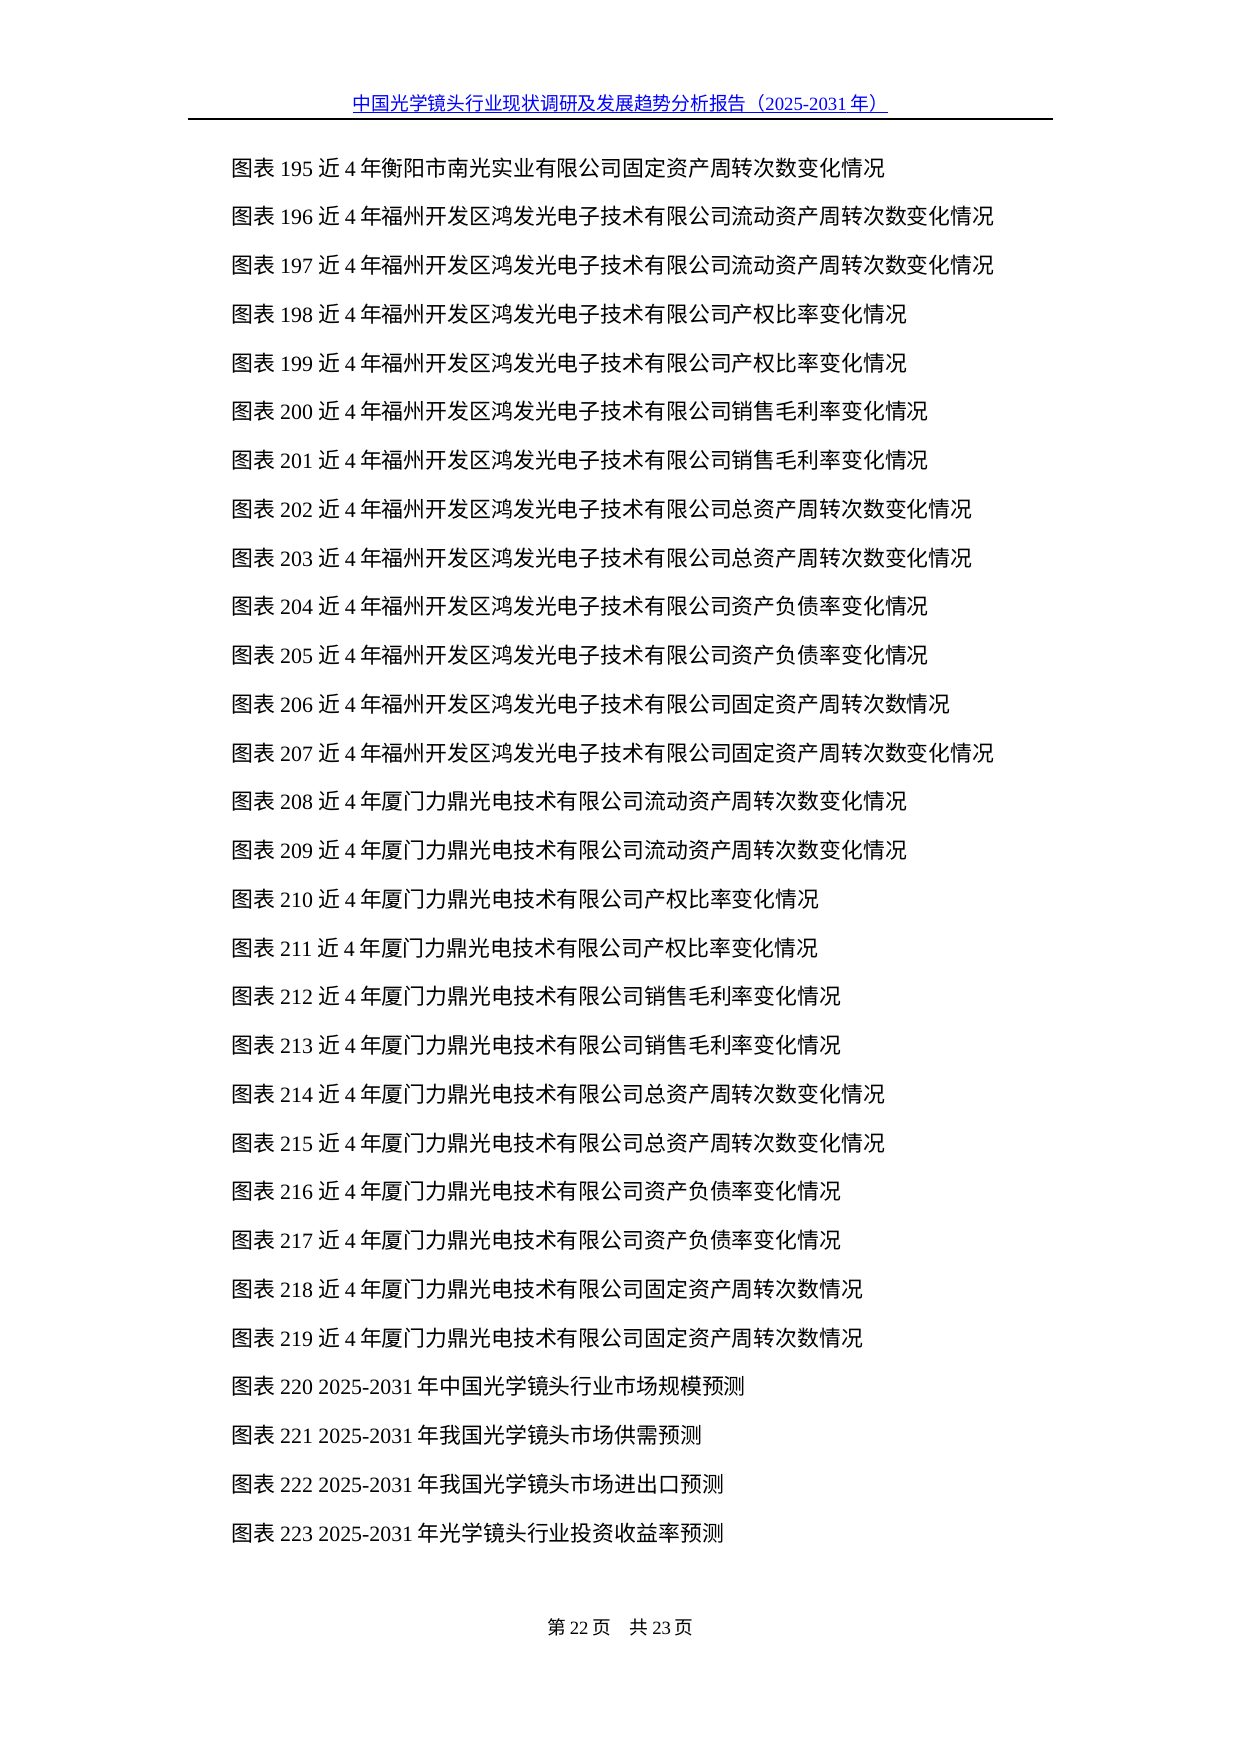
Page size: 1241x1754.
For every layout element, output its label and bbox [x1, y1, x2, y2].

text [187, 150, 1053, 1548]
